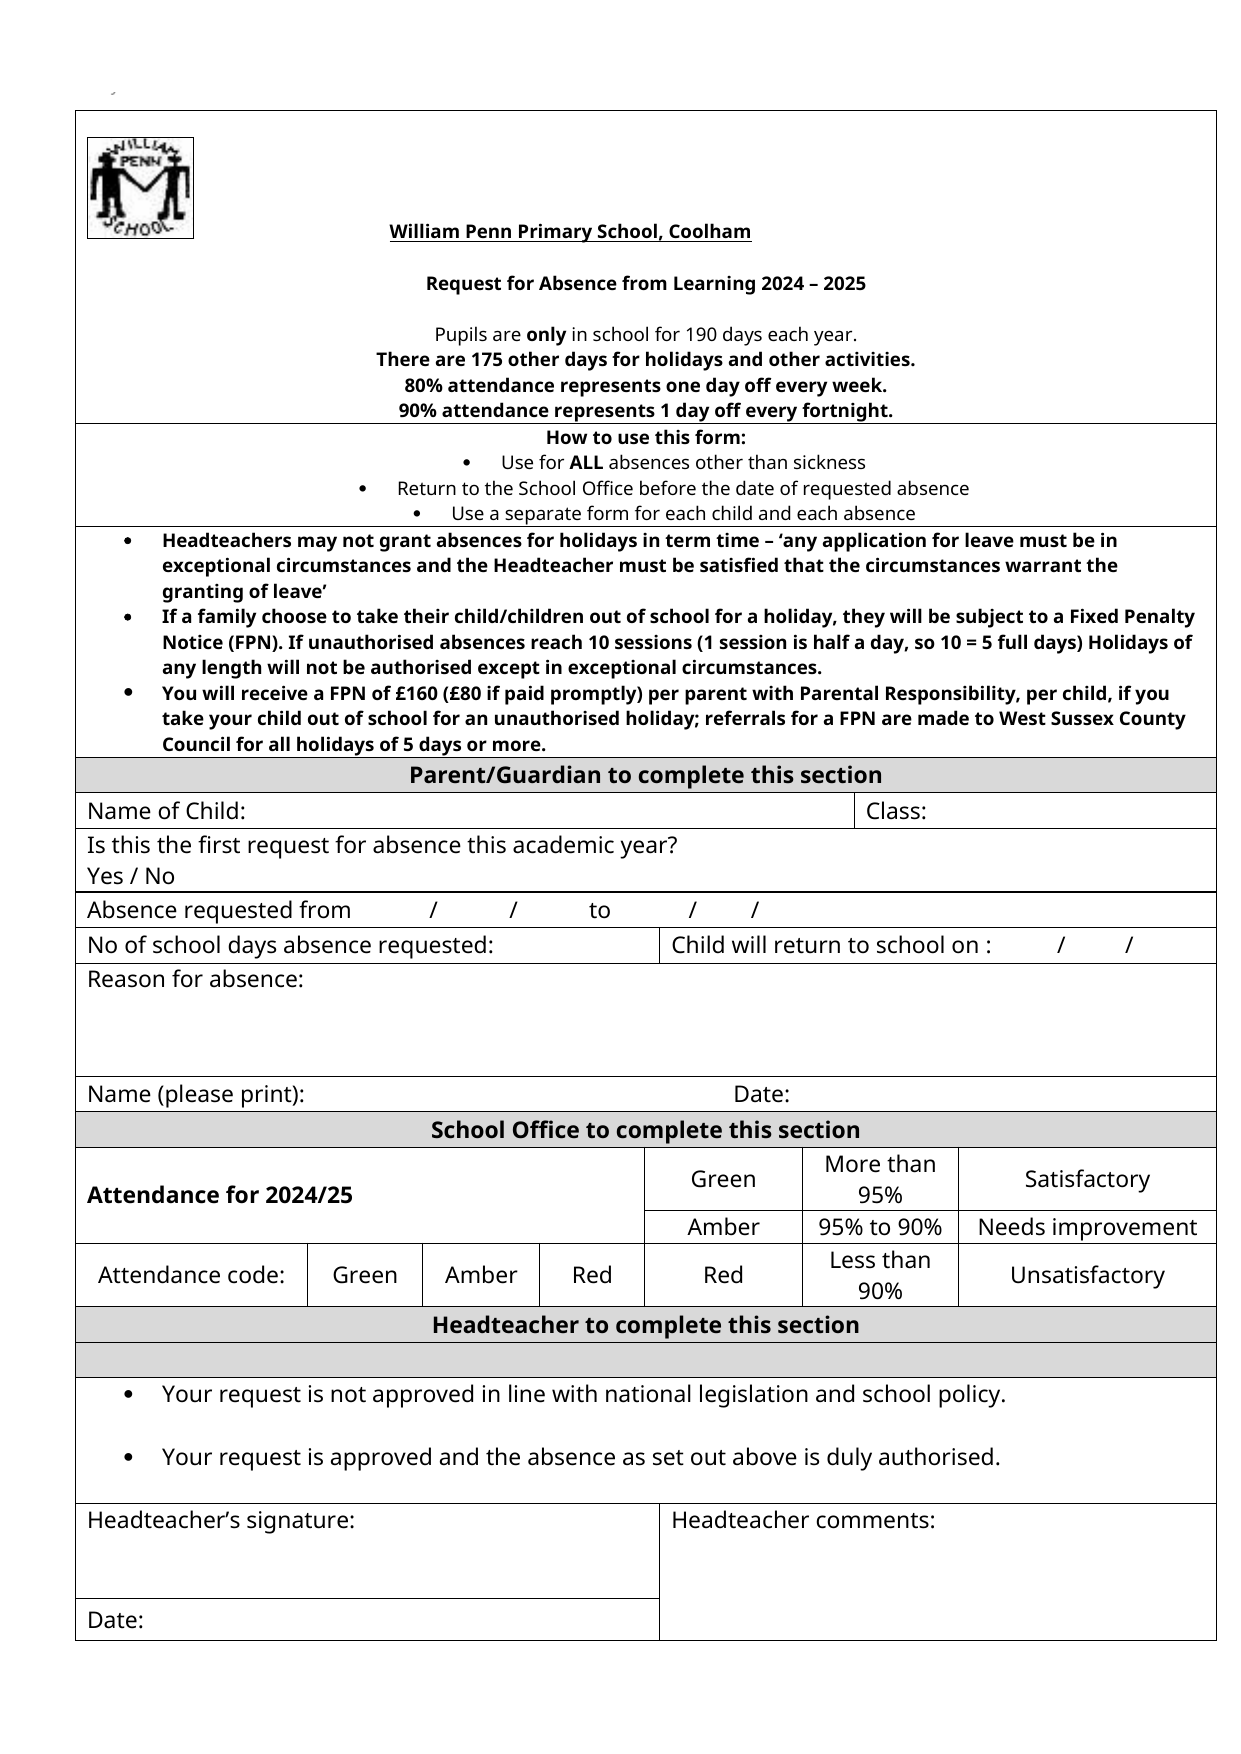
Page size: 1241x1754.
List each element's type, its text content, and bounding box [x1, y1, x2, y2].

table_cell Unsatisfactory [959, 1244, 1216, 1306]
table_cell Absence requested from / / to / / [76, 893, 1216, 927]
table_cell Headteachers may not grant absences for holidays in term time – ‘any application for leave must be in exceptional circumstances and the Headteacher must be satisfied that the circumstances warrant the granting of leave’ If a family choose to take their child/children out of school for a holiday, they will be subject to a Fixed Penalty Notice (FPN). If unauthorised absences reach 10 sessions (1 session is half a day, so 10 = 5 full days) Holidays of any length will not be authorised except in exceptional circumstances. You will receive a FPN of £160 (£80 if paid promptly) per parent with Parental Responsibility, per child, if you take your child out of school for an unauthorised holiday; referrals for a FPN are made to West Sussex County Council for all holidays of 5 days or more. [76, 527, 1216, 757]
table_cell School Office to complete this section [76, 1112, 1216, 1147]
table_cell More than 95% [803, 1148, 958, 1210]
table_cell Reason for absence: [76, 964, 1216, 1076]
table_cell 95% to 90% [803, 1211, 958, 1242]
table_cell No of school days absence requested: [76, 928, 659, 962]
table_cell Headteacher comments: [660, 1504, 1216, 1640]
table_cell Satisfactory [959, 1148, 1216, 1210]
table_cell Amber [423, 1244, 539, 1306]
table_cell How to use this form: Use for ALL absences other than sickness Return to the School Office before the date of requested absence Use a separate form for each child and each absence [76, 424, 1216, 526]
table_cell Attendance code: [76, 1244, 307, 1306]
picture [88, 138, 193, 238]
table_cell Headteacher to complete this section [76, 1307, 1216, 1342]
table_cell Amber [645, 1211, 802, 1242]
table_cell Red [645, 1244, 802, 1306]
table_cell Child will return to school on : / / [660, 928, 1216, 962]
table_cell Green [645, 1148, 802, 1210]
table_cell Is this the first request for absence this academic year? Yes / No [76, 829, 1216, 891]
table_cell Class: [855, 793, 1216, 828]
table_header William Penn Primary School, Coolham Request for Absence from Learning 2024 – 2025 Pupils are only in school for 190 days each year. There are 175 other days for holidays and other activities. 80% attendance represents one day off every week. 90% attendance represents 1 day off every fortnight. [76, 111, 1216, 423]
table_cell Needs improvement [959, 1211, 1216, 1242]
table_cell Attendance for 2024/25 [76, 1148, 644, 1242]
table_cell [76, 1343, 1216, 1377]
table_cell Green [308, 1244, 422, 1306]
table_cell Your request is not approved in line with national legislation and school policy. Your request is approved and the absence as set out above is duly authorised. [76, 1378, 1216, 1503]
table_cell Parent/Guardian to complete this section [76, 758, 1216, 792]
table_cell Less than 90% [803, 1244, 958, 1306]
table_cell Name of Child: [76, 793, 854, 828]
table_cell Name (please print): Date: [76, 1077, 1216, 1111]
table_cell Date: [76, 1599, 659, 1640]
table_cell Headteacher’s signature: [76, 1504, 659, 1598]
table_cell Red [540, 1244, 644, 1306]
